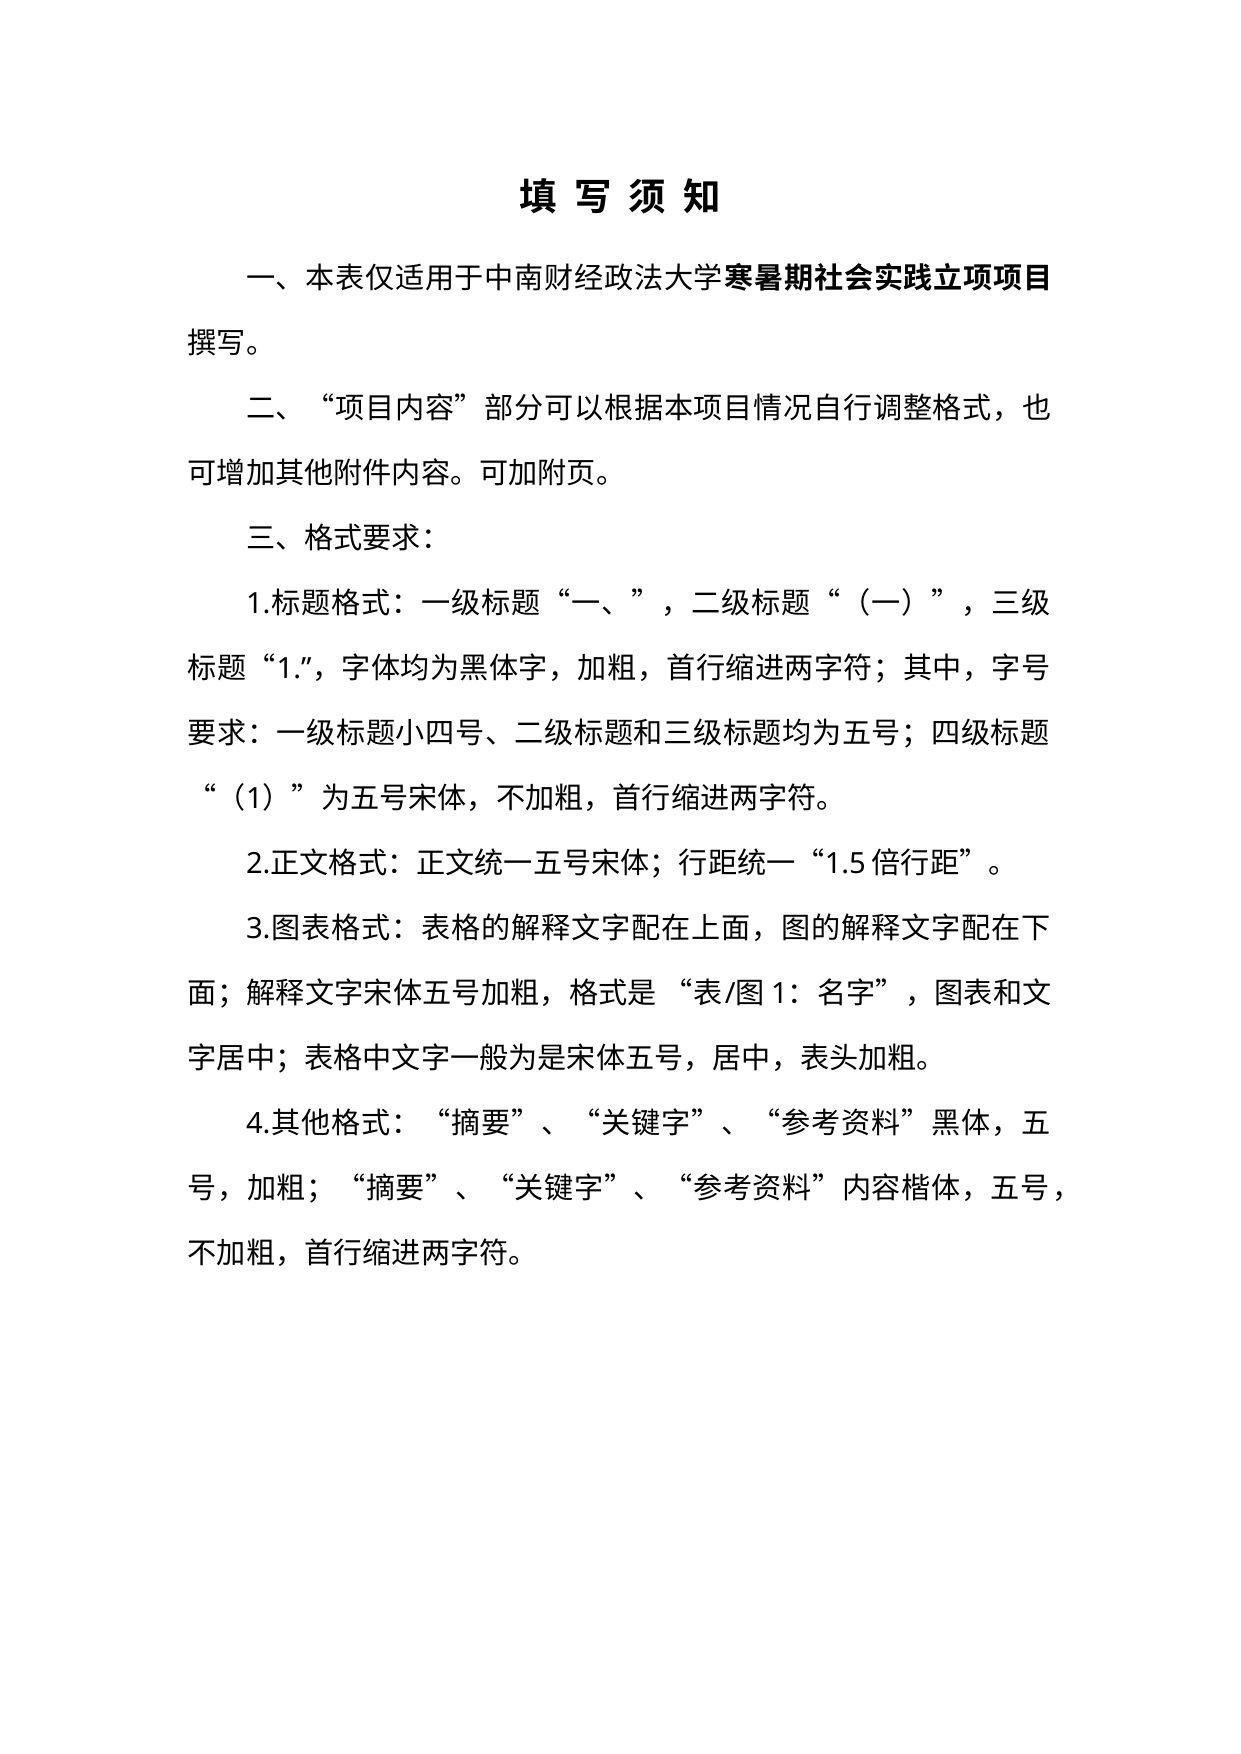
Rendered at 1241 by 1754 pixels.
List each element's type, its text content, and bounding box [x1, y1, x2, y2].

text 一、本表仅适用于中南财经政法大学寒暑期社会实践立项项目撰写。 [187, 243, 1053, 373]
text 二、“项目内容”部分可以根据本项目情况自行调整格式，也可增加其他附件内容。可加附页。 [187, 373, 1053, 503]
text 三、格式要求： [187, 503, 1053, 568]
text 填 写 须 知 [187, 162, 1053, 227]
text 1.标题格式：一级标题“一、”，二级标题“（一）”，三级标题“1.”，字体均为黑体字，加粗，首行缩进两字符；其中，字号要求：一级标题小四号、二级标题和三级标题均为五号；四级标题“（1）”为五号宋体，不加粗，首行缩进两字符。 [187, 568, 1053, 828]
text 3.图表格式：表格的解释文字配在上面，图的解释文字配在下面；解释文字宋体五号加粗，格式是 “表/图1：名字”，图表和文字居中；表格中文字一般为是宋体五号，居中，表头加粗。 [187, 893, 1053, 1088]
text 2.正文格式：正文统一五号宋体；行距统一“1.5倍行距”。 [187, 828, 1053, 893]
text 4.其他格式：“摘要”、“关键字”、“参考资料”黑体，五号，加粗；“摘要”、“关键字”、“参考资料”内容楷体，五号，不加粗，首行缩进两字符。 [187, 1088, 1053, 1283]
